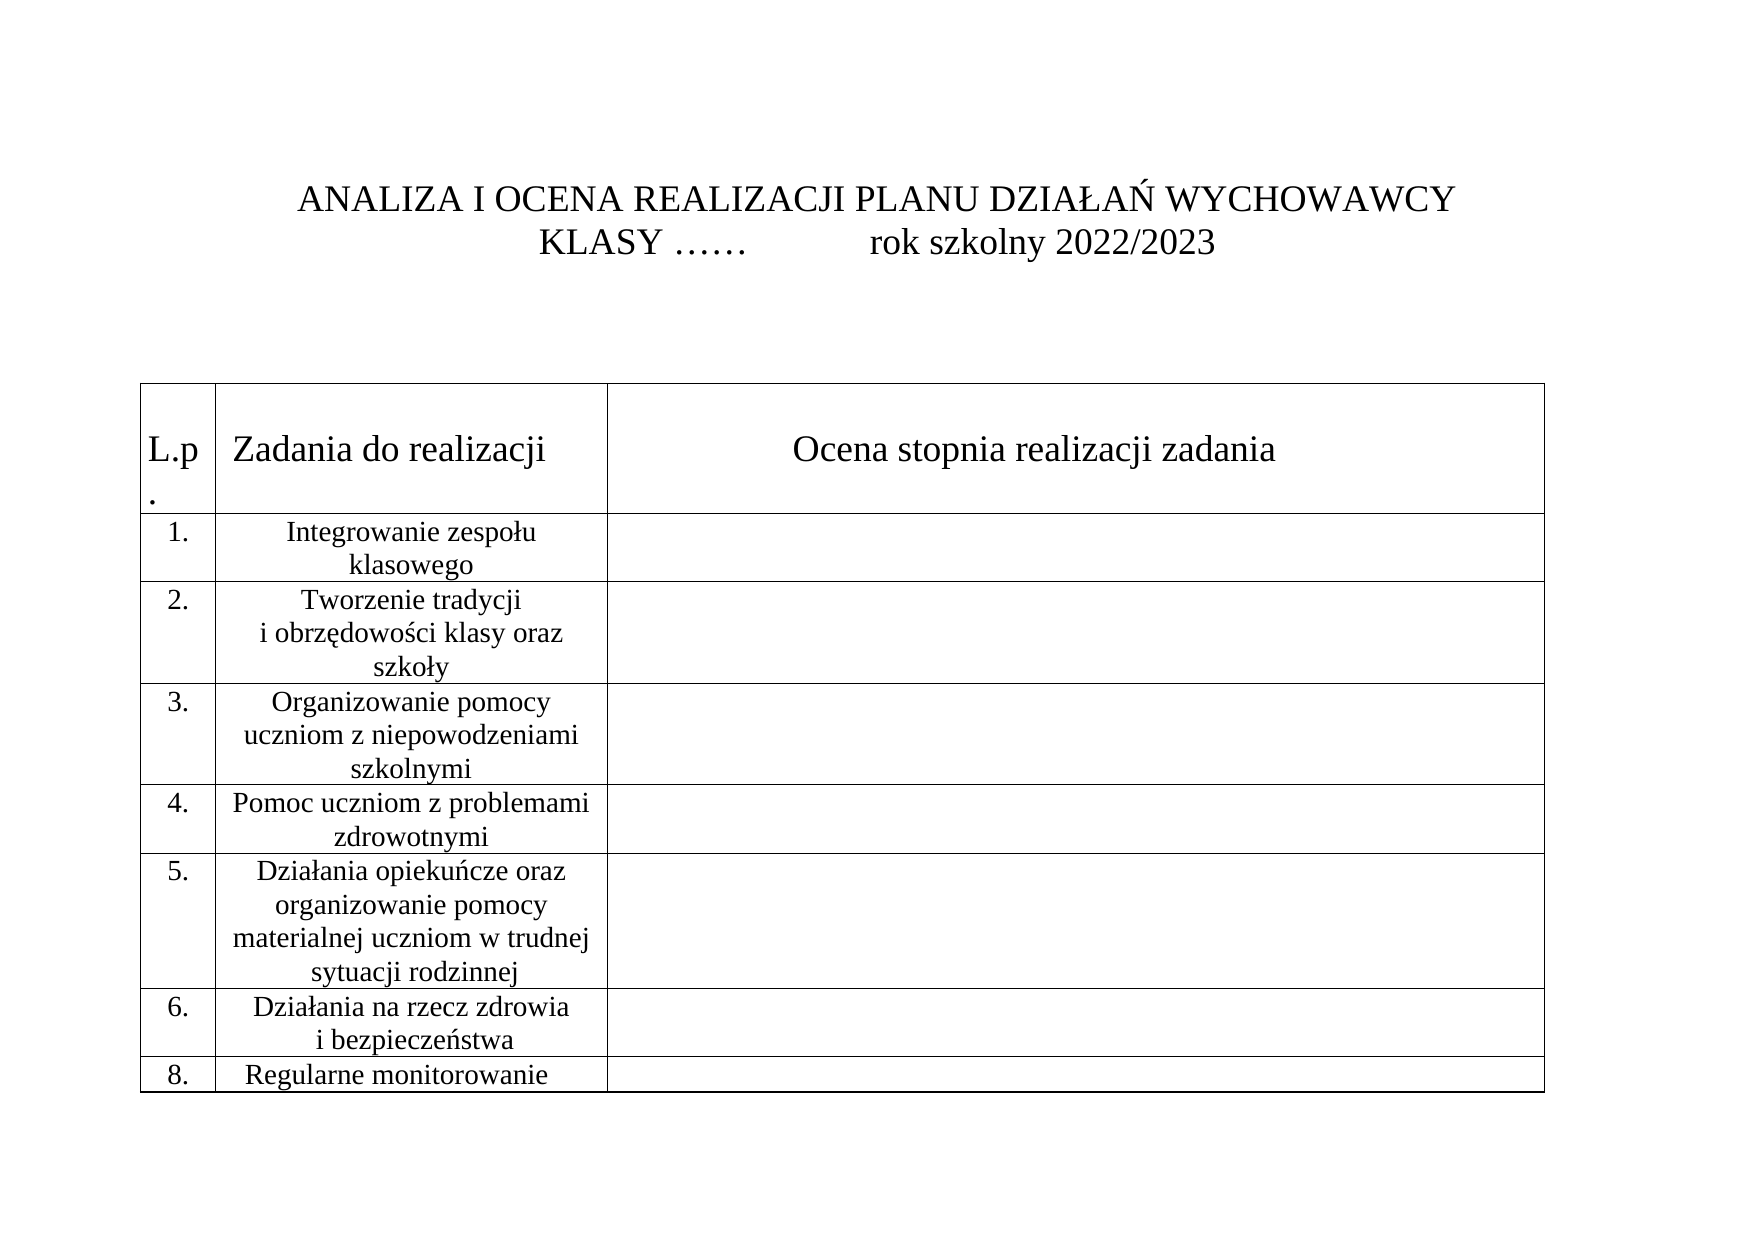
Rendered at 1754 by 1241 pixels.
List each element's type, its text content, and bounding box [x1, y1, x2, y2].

table_cell [608, 854, 1544, 988]
table_cell Działania opiekuńcze oraz organizowanie pomocy materialnej uczniom w trudnej sytuacji rodzinnej [216, 854, 607, 988]
table_cell [608, 785, 1544, 852]
table_cell 1. [141, 514, 215, 581]
subtitle ANALIZA I OCENA REALIZACJI PLANU DZIAŁAŃ WYCHOWAWCY [148, 176, 1606, 219]
table_header L.p. [141, 384, 215, 513]
table_cell 5. [141, 854, 215, 988]
table_cell [608, 514, 1544, 581]
table_cell Organizowanie pomocy uczniom z niepowodzeniami szkolnymi [216, 684, 607, 784]
subtitle KLASY …… rok szkolny 2022/2023 [148, 219, 1606, 263]
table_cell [216, 1057, 607, 1091]
table_cell Integrowanie zespołu klasowego [216, 514, 607, 581]
table_cell 3. [141, 684, 215, 784]
table_cell [608, 684, 1544, 784]
table_cell 6. [141, 989, 215, 1056]
table_cell 4. [141, 785, 215, 852]
table_header Zadania do realizacji [216, 384, 607, 513]
table_cell 2. [141, 582, 215, 683]
table_cell 8. [141, 1057, 215, 1091]
table_cell Tworzenie tradycji i obrzędowości klasy oraz szkoły [216, 582, 607, 683]
table_cell [608, 582, 1544, 683]
table_cell [608, 989, 1544, 1056]
table_header Ocena stopnia realizacji zadania [608, 384, 1544, 513]
table_cell [608, 1057, 1544, 1091]
table_cell Pomoc uczniom z problemami zdrowotnymi [216, 785, 607, 852]
table_cell Działania na rzecz zdrowia i bezpieczeństwa [216, 989, 607, 1056]
